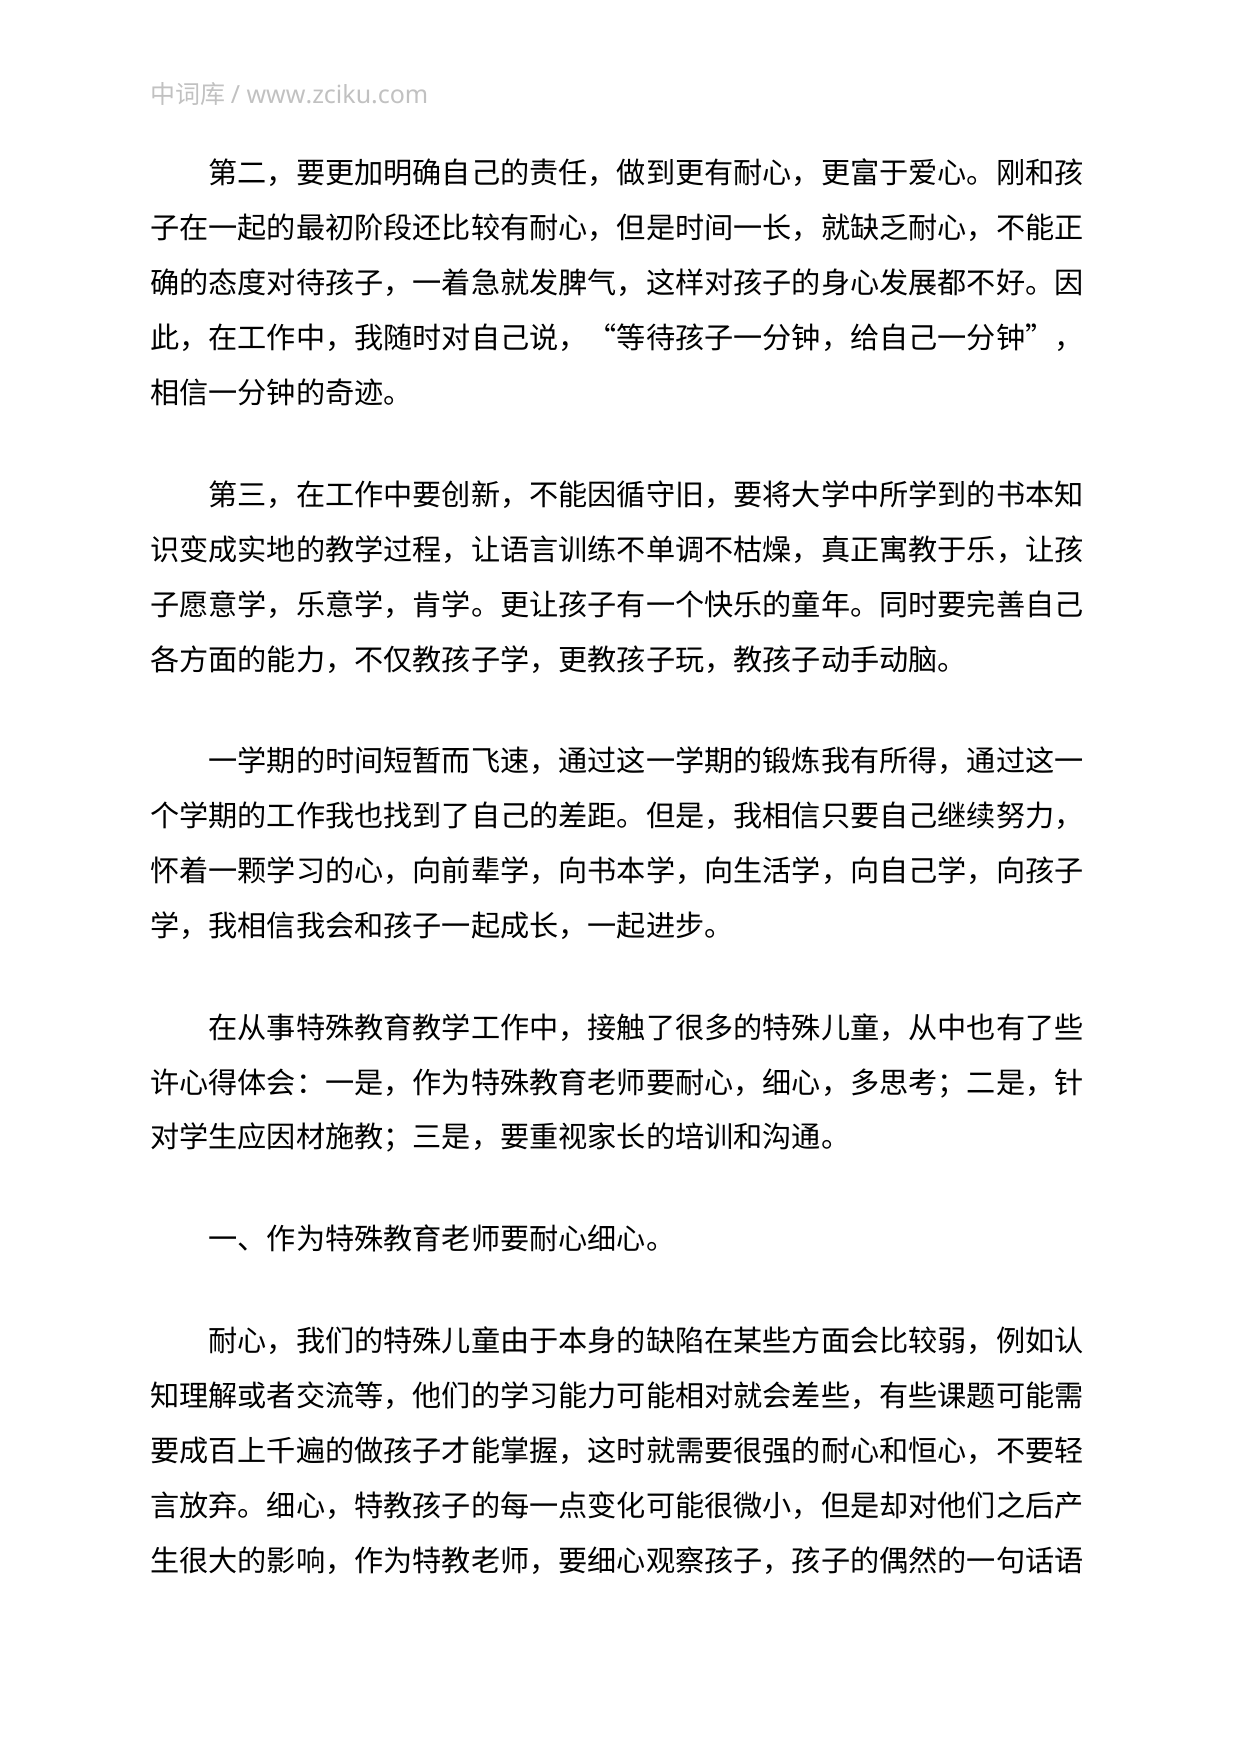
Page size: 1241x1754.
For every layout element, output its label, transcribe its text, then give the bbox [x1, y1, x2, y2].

text 第二，要更加明确自己的责任，做到更有耐心，更富于爱心。刚和孩子在一起的最初阶段还比较有耐心，但是时间一长，就缺乏耐心，不能正确的态度对待孩子，一着急就发脾气，这样对孩子的身心发展都不好。因此，在工作中，我随时对自己说，“等待孩子一分钟，给自己一分钟”，相信一分钟的奇迹。 [150, 150, 1090, 412]
text 一、作为特殊教育老师要耐心细心。 [150, 1216, 1090, 1258]
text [150, 1318, 1090, 1579]
text 一学期的时间短暂而飞速，通过这一学期的锻炼我有所得，通过这一个学期的工作我也找到了自己的差距。但是，我相信只要自己继续努力，怀着一颗学习的心，向前辈学，向书本学，向生活学，向自己学，向孩子学，我相信我会和孩子一起成长，一起进步。 [150, 738, 1090, 945]
text 第三，在工作中要创新，不能因循守旧，要将大学中所学到的书本知识变成实地的教学过程，让语言训练不单调不枯燥，真正寓教于乐，让孩子愿意学，乐意学，肯学。更让孩子有一个快乐的童年。同时要完善自己各方面的能力，不仅教孩子学，更教孩子玩，教孩子动手动脑。 [150, 471, 1090, 678]
text 在从事特殊教育教学工作中，接触了很多的特殊儿童，从中也有了些许心得体会：一是，作为特殊教育老师要耐心，细心，多思考；二是，针对学生应因材施教；三是，要重视家长的培训和沟通。 [150, 1004, 1090, 1156]
